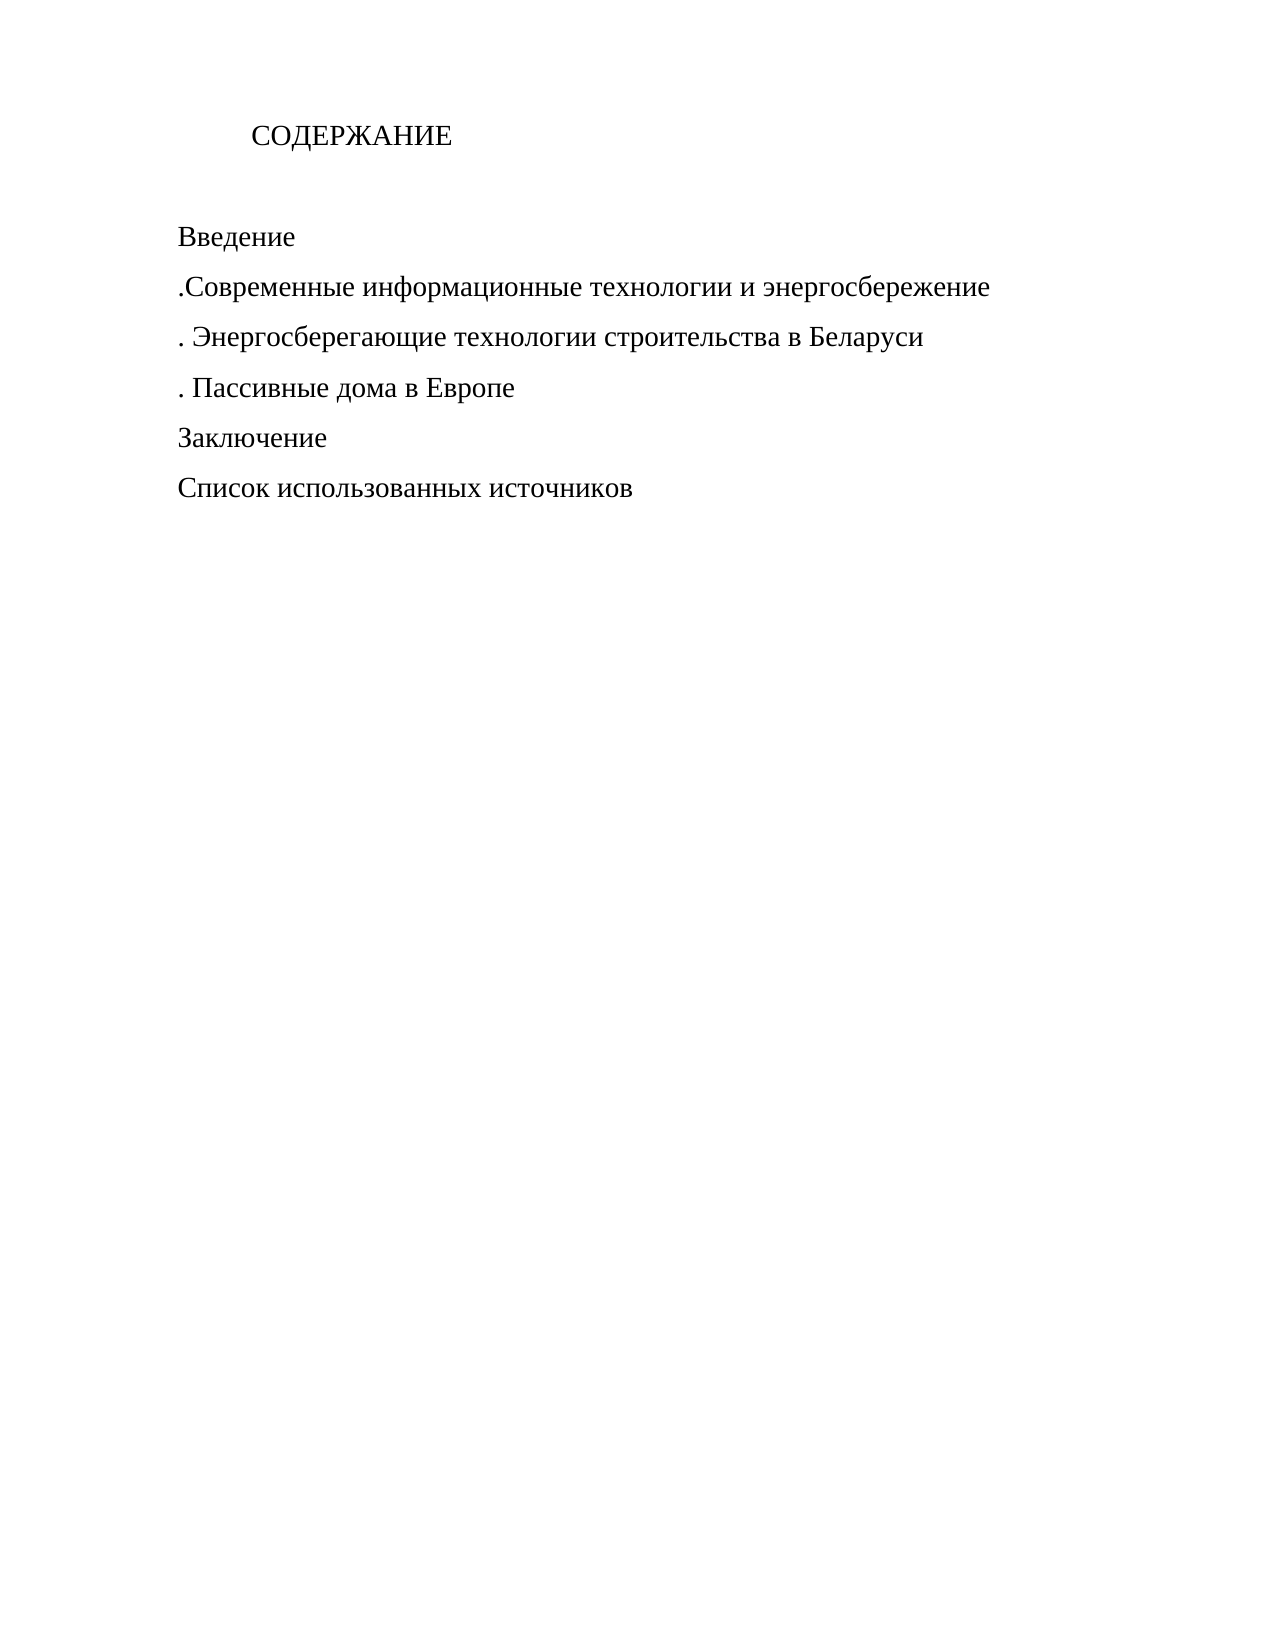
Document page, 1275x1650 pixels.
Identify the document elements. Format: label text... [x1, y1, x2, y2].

text . Пассивные дома в Европе [177, 370, 1186, 403]
text Заключение [177, 420, 1186, 453]
text Введение [177, 219, 1186, 252]
text СОДЕРЖАНИЕ [177, 118, 1186, 152]
text .Современные информационные технологии и энергосбережение [177, 269, 1186, 303]
text Список использованных источников [177, 470, 1186, 504]
text . Энергосберегающие технологии строительства в Беларуси [177, 319, 1186, 353]
